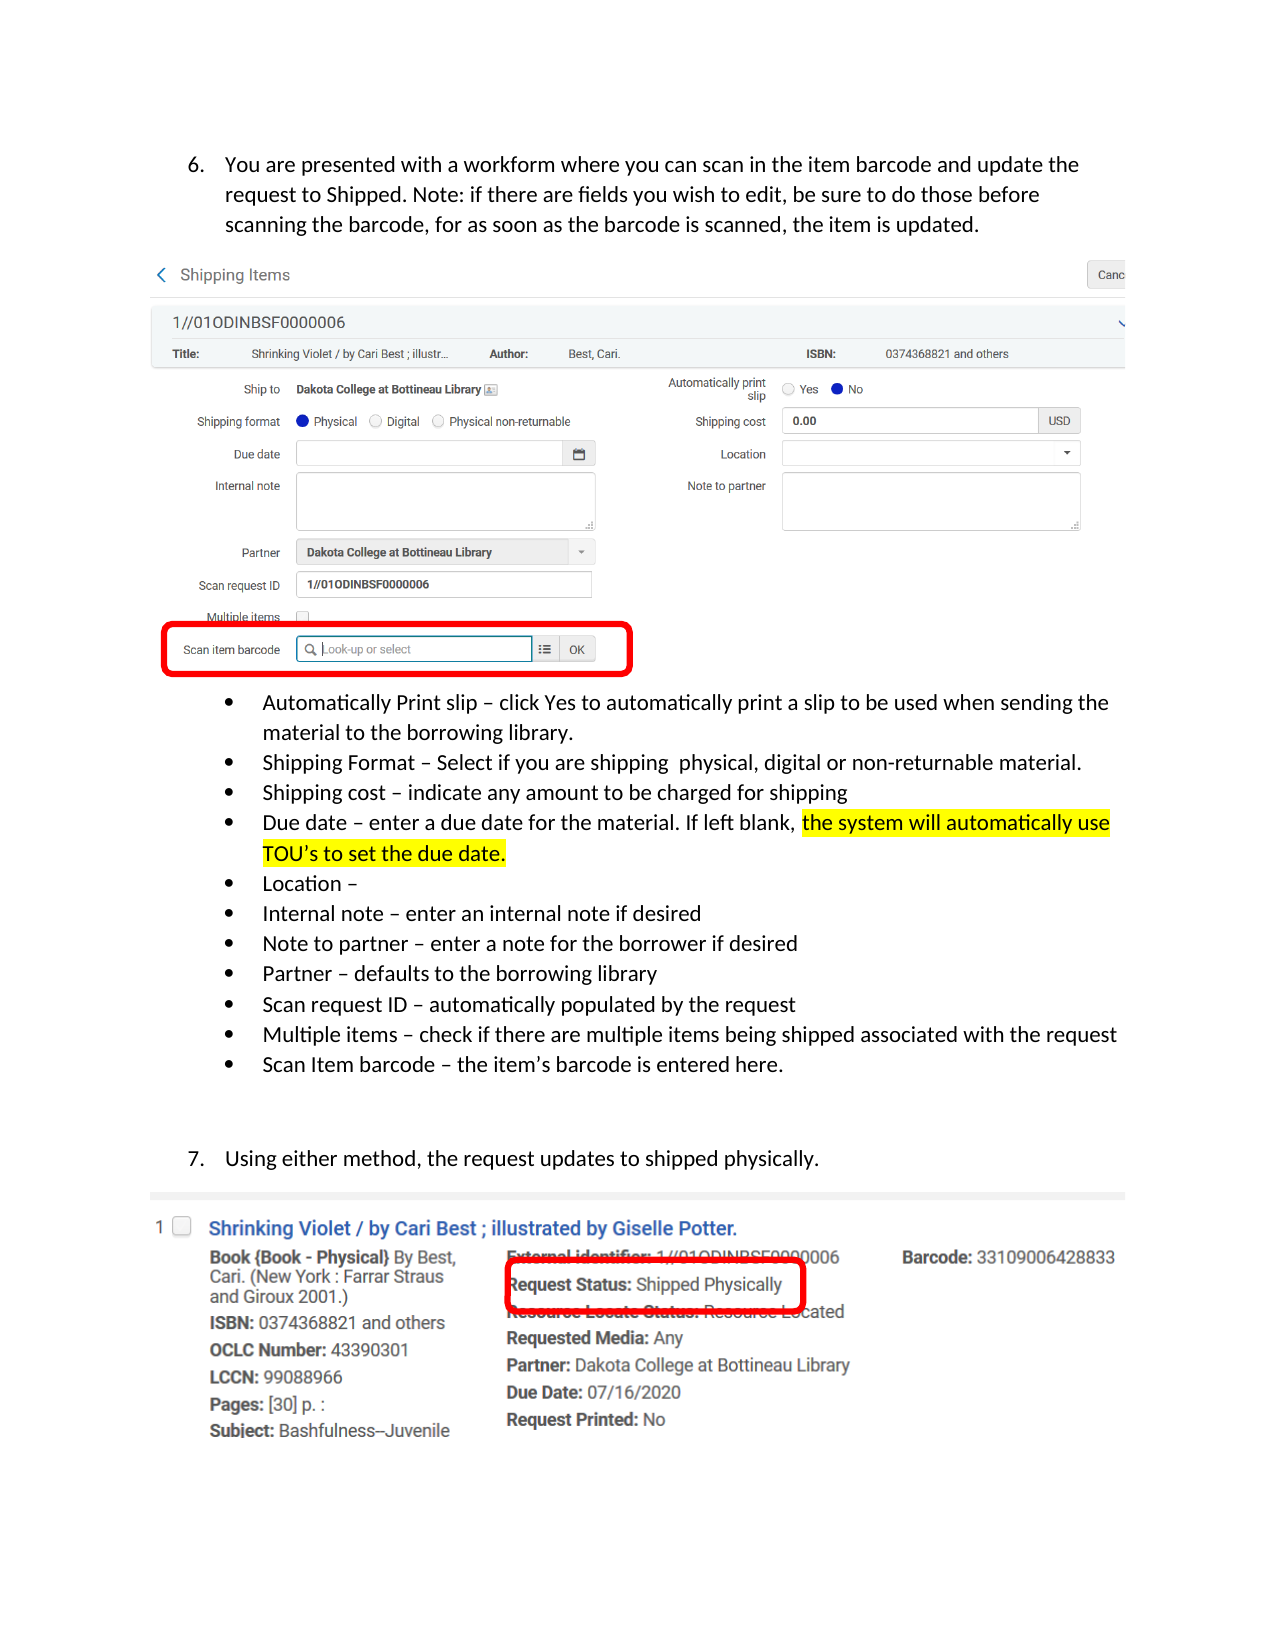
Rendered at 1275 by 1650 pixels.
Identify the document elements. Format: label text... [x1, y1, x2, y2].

picture [150, 1190, 1125, 1438]
list Shipping cost – indicate any amount to be charged for shipping [225, 778, 1125, 806]
picture [168, 628, 626, 669]
list Shipping Format – Select if you are shipping physical, digital or non-returnable material. [225, 748, 1125, 776]
list Location – [225, 869, 1125, 897]
list Automatically Print slip – click Yes to automatically print a slip to be used when sending the material to the borrowing library. [225, 688, 1125, 746]
list Scan request ID – automatically populated by the request [225, 990, 1125, 1018]
list Partner – defaults to the borrowing library [225, 959, 1125, 988]
list Due date – enter a due date for the material. If left blank, the system will automatically use TOU’s to set the due date. [225, 808, 1125, 867]
picture [150, 257, 1125, 669]
list Scan Item barcode – the item’s barcode is entered here. [225, 1050, 1125, 1078]
list Note to partner – enter a note for the borrower if desired [225, 929, 1125, 957]
list Internal note – enter an internal note if desired [225, 899, 1125, 927]
list Multiple items – check if there are multiple items being shipped associated with the request [225, 1020, 1125, 1048]
list You are presented with a workform where you can scan in the item barcode and update the request to Shipped. Note: if there are fields you wish to edit, be sure to do those before scanning the barcode, for as soon as the barcode is scanned, the item is updated. [187, 150, 1125, 238]
list Using either method, the request updates to shipped physically. [187, 1144, 1125, 1172]
